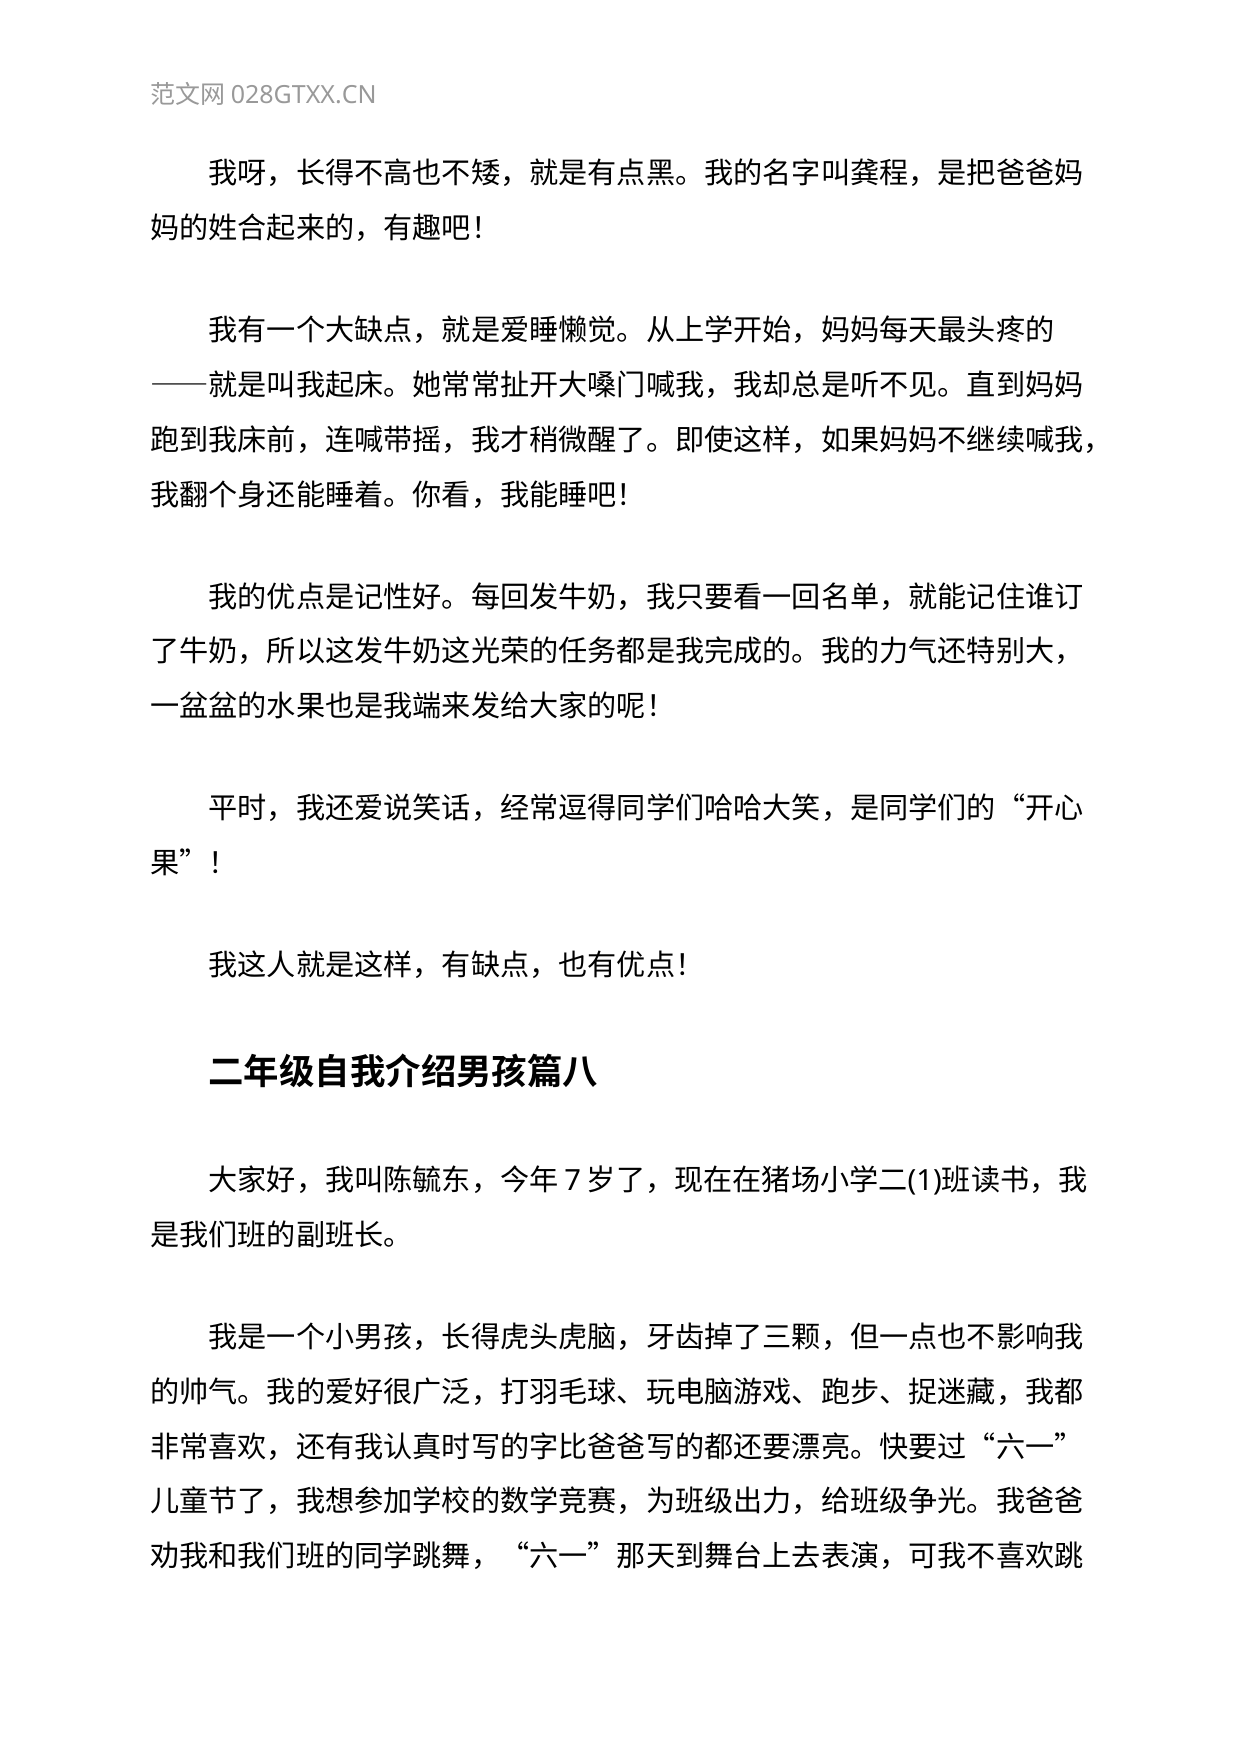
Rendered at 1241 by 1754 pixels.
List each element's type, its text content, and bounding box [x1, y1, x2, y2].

text 大家好，我叫陈毓东，今年7岁了，现在在猪场小学二(1)班读书，我是我们班的副班长。 [150, 1157, 1090, 1254]
text 平时，我还爱说笑话，经常逗得同学们哈哈大笑，是同学们的“开心果”！ [150, 785, 1090, 882]
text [150, 1313, 1090, 1575]
text 我有一个大缺点，就是爱睡懒觉。从上学开始，妈妈每天最头疼的——就是叫我起床。她常常扯开大嗓门喊我，我却总是听不见。直到妈妈跑到我床前，连喊带摇，我才稍微醒了。即使这样，如果妈妈不继续喊我，我翻个身还能睡着。你看，我能睡吧！ [150, 307, 1090, 514]
text 我呀，长得不高也不矮，就是有点黑。我的名字叫龚程，是把爸爸妈妈的姓合起来的，有趣吧！ [150, 150, 1090, 247]
text 我的优点是记性好。每回发牛奶，我只要看一回名单，就能记住谁订了牛奶，所以这发牛奶这光荣的任务都是我完成的。我的力气还特别大，一盆盆的水果也是我端来发给大家的呢！ [150, 573, 1090, 725]
text 我这人就是这样，有缺点，也有优点！ [150, 941, 1090, 984]
text 二年级自我介绍男孩篇八 [150, 1043, 1090, 1094]
